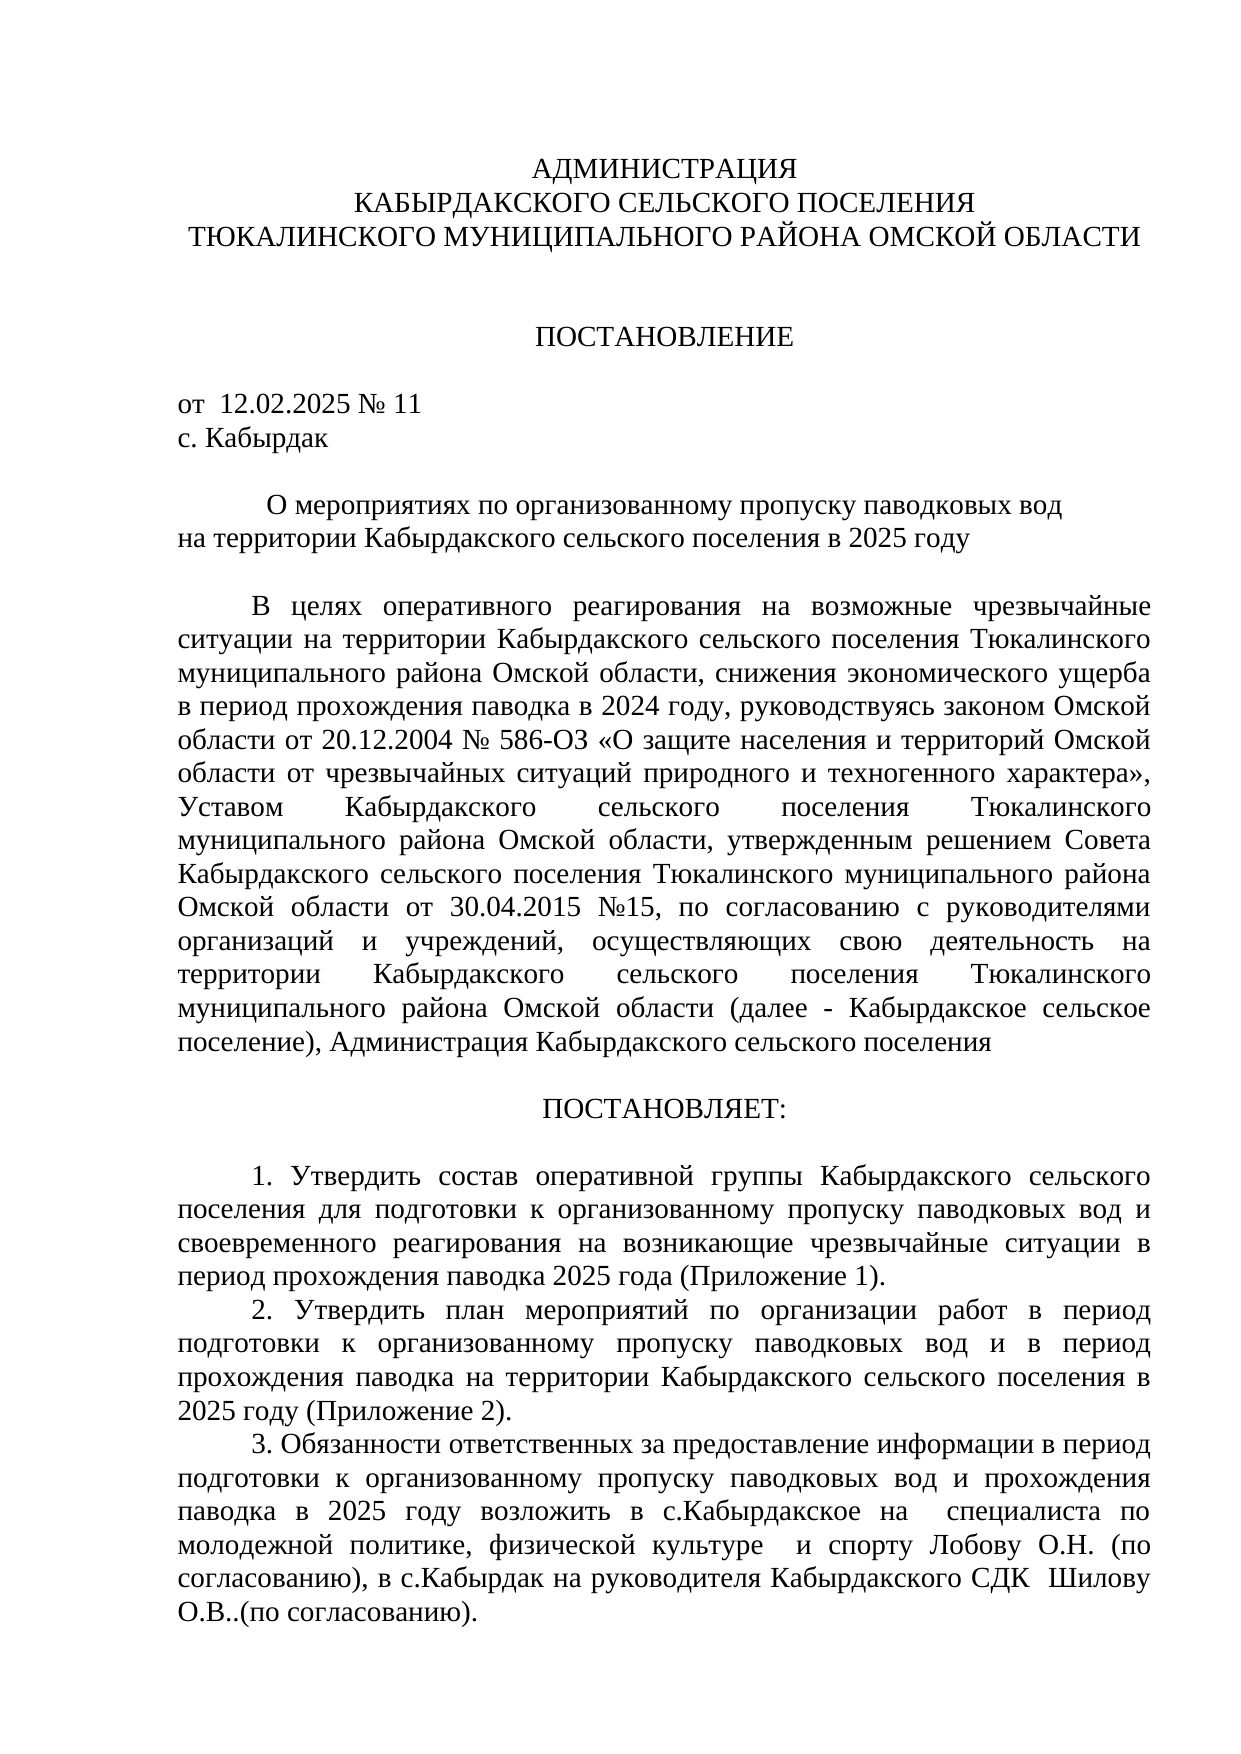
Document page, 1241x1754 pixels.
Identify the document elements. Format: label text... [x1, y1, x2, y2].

text ТЮКАЛИНСКОГО МУНИЦИПАЛЬНОГО РАЙОНА ОМСКОЙ ОБЛАСТИ [177, 219, 1152, 252]
text 2. Утвердить план мероприятий по организации работ в период подготовки к организованному пропуску паводковых вод и в период прохождения паводка на территории Кабырдакского сельского поселения в 2025 году (Приложение 2). [177, 1292, 1152, 1426]
subtitle ПОСТАНОВЛЕНИЕ [177, 319, 1152, 353]
text 1. Утвердить состав оперативной группы Кабырдакского сельского поселения для подготовки к организованному пропуску паводковых вод и своевременного реагирования на возникающие чрезвычайные ситуации в период прохождения паводка 2025 года (Приложение 1). [177, 1158, 1152, 1292]
text от 12.02.2025 № 11 [177, 386, 1152, 420]
text 3. Обязанности ответственных за предоставление информации в период подготовки к организованному пропуску паводковых вод и прохождения паводка в 2025 году возложить в с.Кабырдакское на специалиста по молодежной политике, физической культуре и спорту Лобову О.Н. (по согласованию), в с.Кабырдак на руководителя Кабырдакского СДК Шилову О.В..(по согласованию). [177, 1426, 1152, 1627]
text АДМИНИСТРАЦИЯ [177, 152, 1152, 185]
text на территории Кабырдакского сельского поселения в 2025 году [177, 521, 1152, 554]
text КАБЫРДАКСКОГО СЕЛЬСКОГО ПОСЕЛЕНИЯ [177, 185, 1152, 219]
text с. Кабырдак [177, 420, 1152, 453]
text В целях оперативного реагирования на возможные чрезвычайные ситуации на территории Кабырдакского сельского поселения Тюкалинского муниципального района Омской области, снижения экономического ущерба в период прохождения паводка в 2024 году, руководствуясь законом Омской области от 20.12.2004 № 586-ОЗ «О защите населения и территорий Омской области от чрезвычайных ситуаций природного и техногенного характера», Уставом Кабырдакского сельского поселения Тюкалинского муниципального района Омской области, утвержденным решением Совета Кабырдакского сельского поселения Тюкалинского муниципального района Омской области от 30.04.2015 №15, по согласованию с руководителями организаций и учреждений, осуществляющих свою деятельность на территории Кабырдакского сельского поселения Тюкалинского муниципального района Омской области (далее - Кабырдакское сельское поселение), Администрация Кабырдакского сельского поселения [177, 588, 1152, 1057]
text ПОСТАНОВЛЯЕТ: [177, 1091, 1152, 1124]
text О мероприятиях по организованному пропуску паводковых вод [177, 487, 1152, 521]
